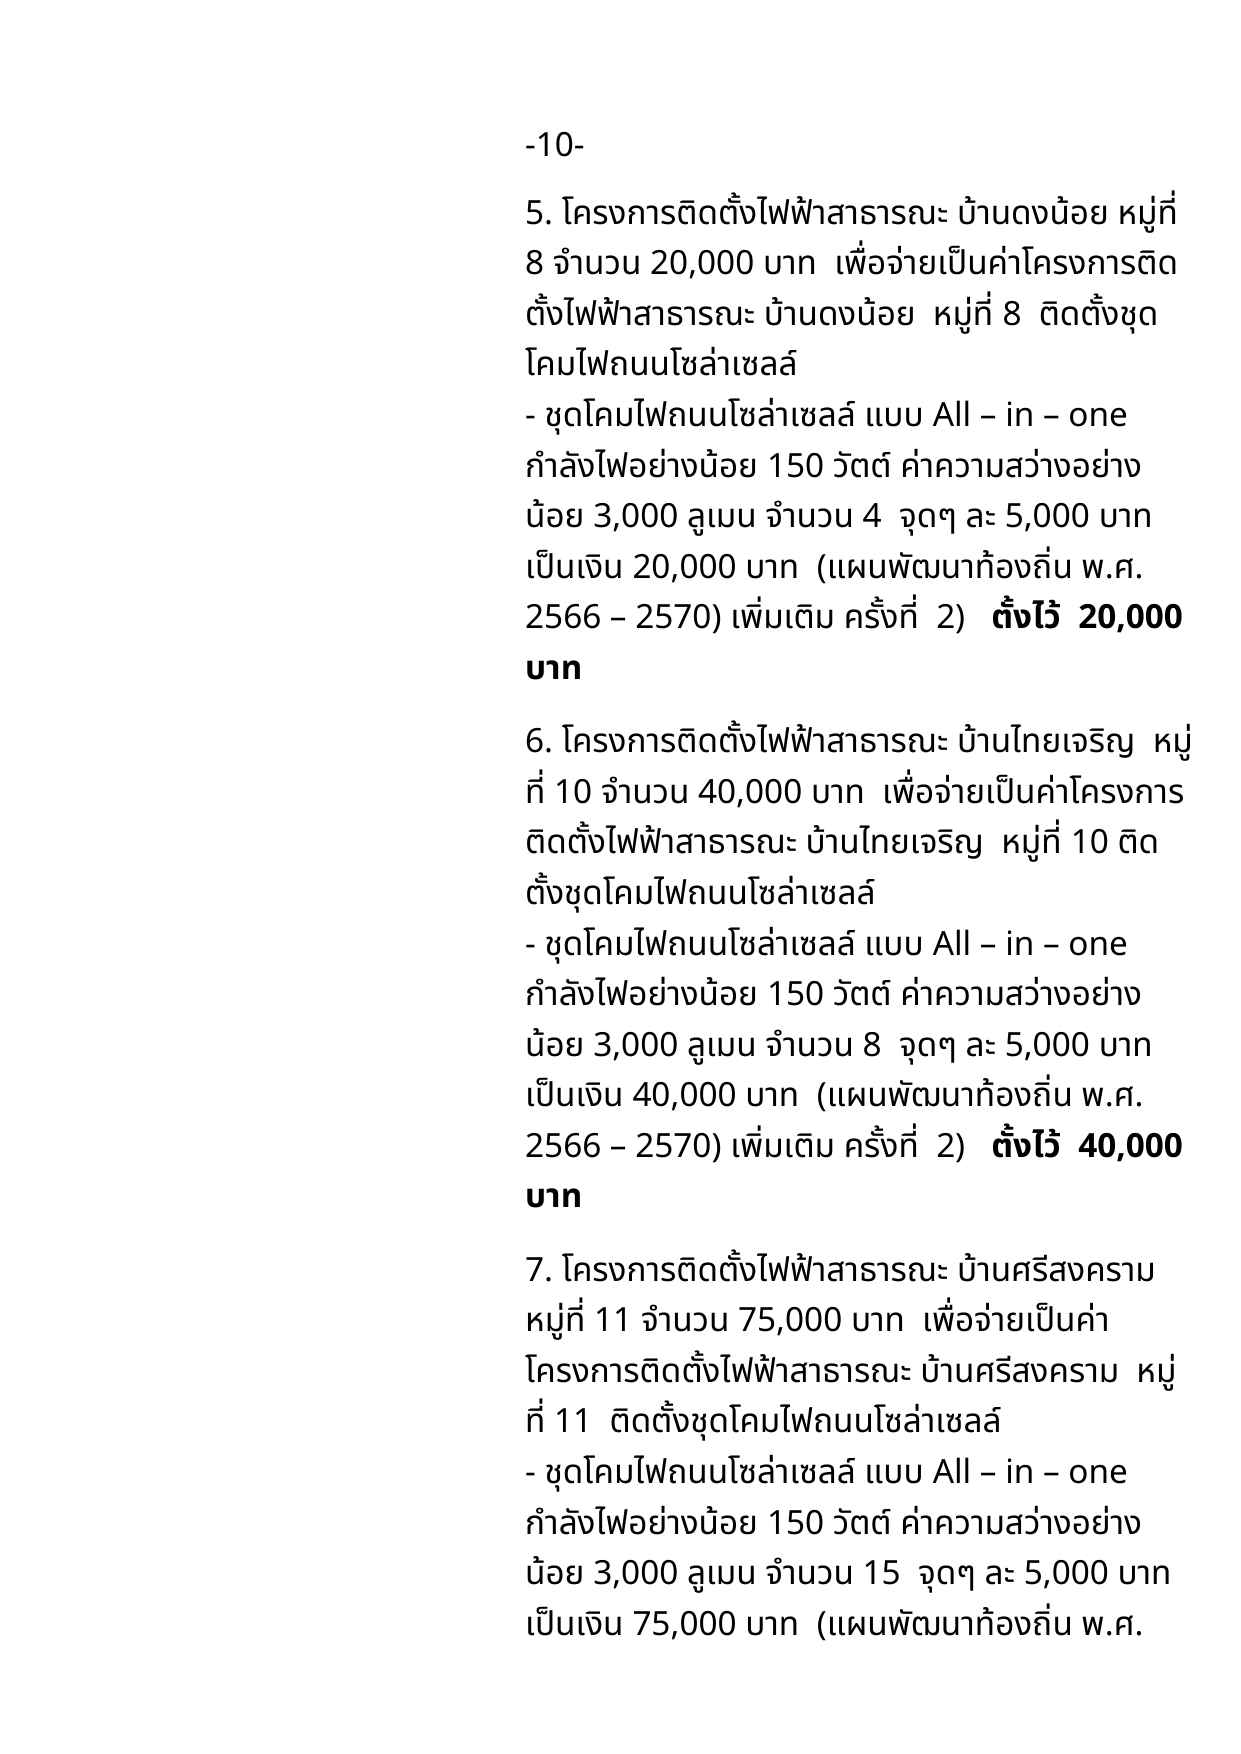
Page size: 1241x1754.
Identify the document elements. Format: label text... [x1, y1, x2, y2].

text - ชุดโคมไฟถนนโซล่าเซลล์ แบบ All – in – one กำลังไฟอย่างน้อย 150 วัตต์ ค่าความสว่างอย่างน้อย 3,000 ลูเมน จำนวน 4 จุดๆ ละ 5,000 บาท เป็นเงิน 20,000 บาท (แผนพัฒนาท้องถิ่น พ.ศ. 2566 – 2570) เพิ่มเติม ครั้งที่ 2) ตั้งไว้ 20,000 บาท [525, 391, 1195, 694]
text - ชุดโคมไฟถนนโซล่าเซลล์ แบบ All – in – one กำลังไฟอย่างน้อย 150 วัตต์ ค่าความสว่างอย่างน้อย 3,000 ลูเมน จำนวน 8 จุดๆ ละ 5,000 บาท เป็นเงิน 40,000 บาท (แผนพัฒนาท้องถิ่น พ.ศ. 2566 – 2570) เพิ่มเติม ครั้งที่ 2) ตั้งไว้ 40,000 บาท [525, 919, 1195, 1223]
text -10- [525, 120, 1195, 166]
text 5. โครงการติดตั้งไฟฟ้าสาธารณะ บ้านดงน้อย หมู่ที่ 8 จำนวน 20,000 บาท เพื่อจ่ายเป็นค่าโครงการติดตั้งไฟฟ้าสาธารณะ บ้านดงน้อย หมู่ที่ 8 ติดตั้งชุดโคมไฟถนนโซล่าเซลล์ [525, 188, 1195, 391]
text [525, 1448, 1195, 1650]
text 6. โครงการติดตั้งไฟฟ้าสาธารณะ บ้านไทยเจริญ หมู่ที่ 10 จำนวน 40,000 บาท เพื่อจ่ายเป็นค่าโครงการติดตั้งไฟฟ้าสาธารณะ บ้านไทยเจริญ หมู่ที่ 10 ติดตั้งชุดโคมไฟถนนโซล่าเซลล์ [525, 717, 1195, 919]
text 7. โครงการติดตั้งไฟฟ้าสาธารณะ บ้านศรีสงคราม หมู่ที่ 11 จำนวน 75,000 บาท เพื่อจ่ายเป็นค่าโครงการติดตั้งไฟฟ้าสาธารณะ บ้านศรีสงคราม หมู่ที่ 11 ติดตั้งชุดโคมไฟถนนโซล่าเซลล์ [525, 1246, 1195, 1448]
